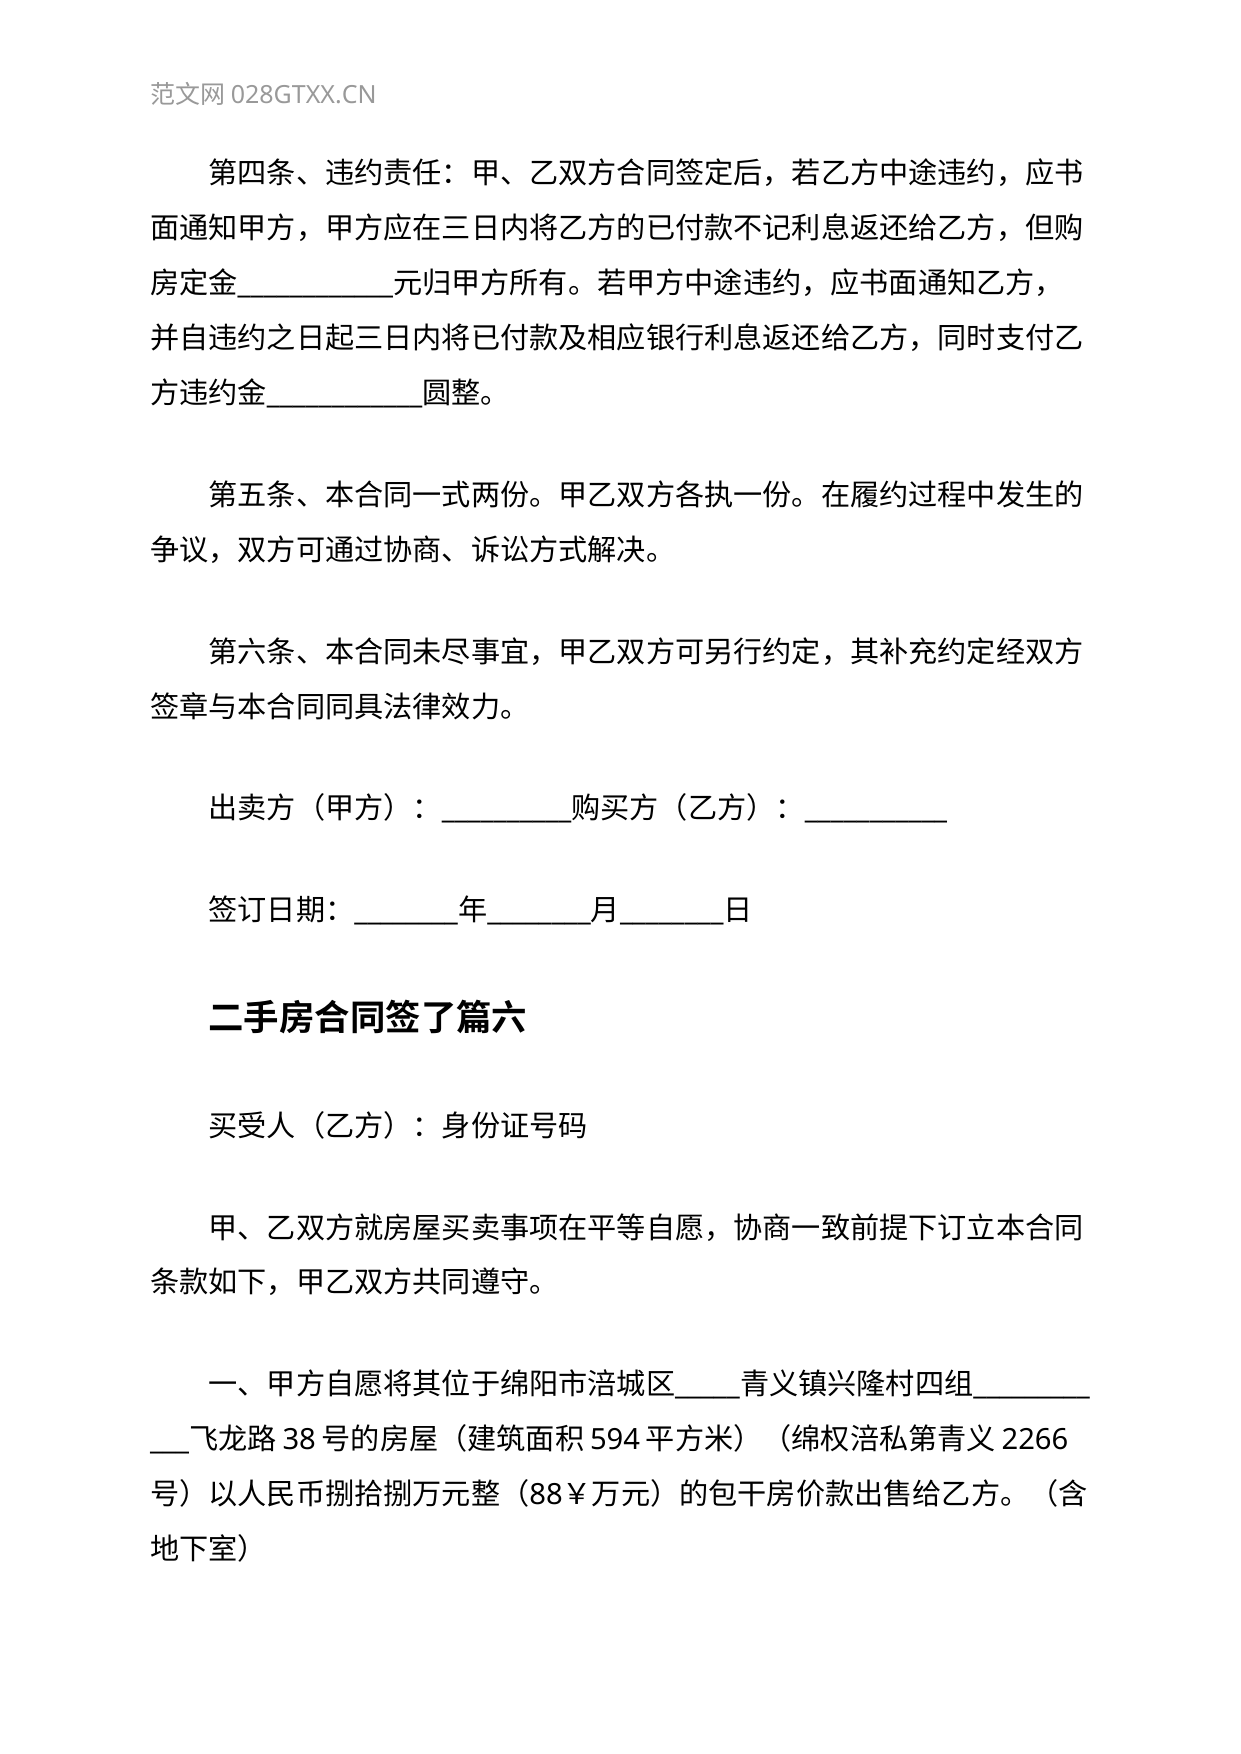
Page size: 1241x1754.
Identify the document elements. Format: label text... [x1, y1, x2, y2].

text 出卖方（甲方）：__________购买方（乙方）：___________ [150, 785, 1090, 827]
text 签订日期：________年________月________日 [150, 887, 1090, 929]
text 第五条、本合同一式两份。甲乙双方各执一份。在履约过程中发生的争议，双方可通过协商、诉讼方式解决。 [150, 472, 1090, 569]
text 第四条、违约责任：甲、乙双方合同签定后，若乙方中途违约，应书面通知甲方，甲方应在三日内将乙方的已付款不记利息返还给乙方，但购房定金____________元归甲方所有。若甲方中途违约，应书面通知乙方，并自违约之日起三日内将已付款及相应银行利息返还给乙方，同时支付乙方违约金____________圆整。 [150, 150, 1090, 412]
text 第六条、本合同未尽事宜，甲乙双方可另行约定，其补充约定经双方签章与本合同同具法律效力。 [150, 628, 1090, 726]
text 甲、乙双方就房屋买卖事项在平等自愿，协商一致前提下订立本合同条款如下，甲乙双方共同遵守。 [150, 1204, 1090, 1301]
text 二手房合同签了篇六 [150, 989, 1090, 1040]
text 买受人（乙方）：身份证号码 [150, 1102, 1090, 1145]
text 一、甲方自愿将其位于绵阳市涪城区_____青义镇兴隆村四组____________飞龙路38号的房屋（建筑面积594平方米）（绵权涪私第青义2266号）以人民币捌拾捌万元整（88￥万元）的包干房价款出售给乙方。（含地下室） [150, 1361, 1090, 1568]
